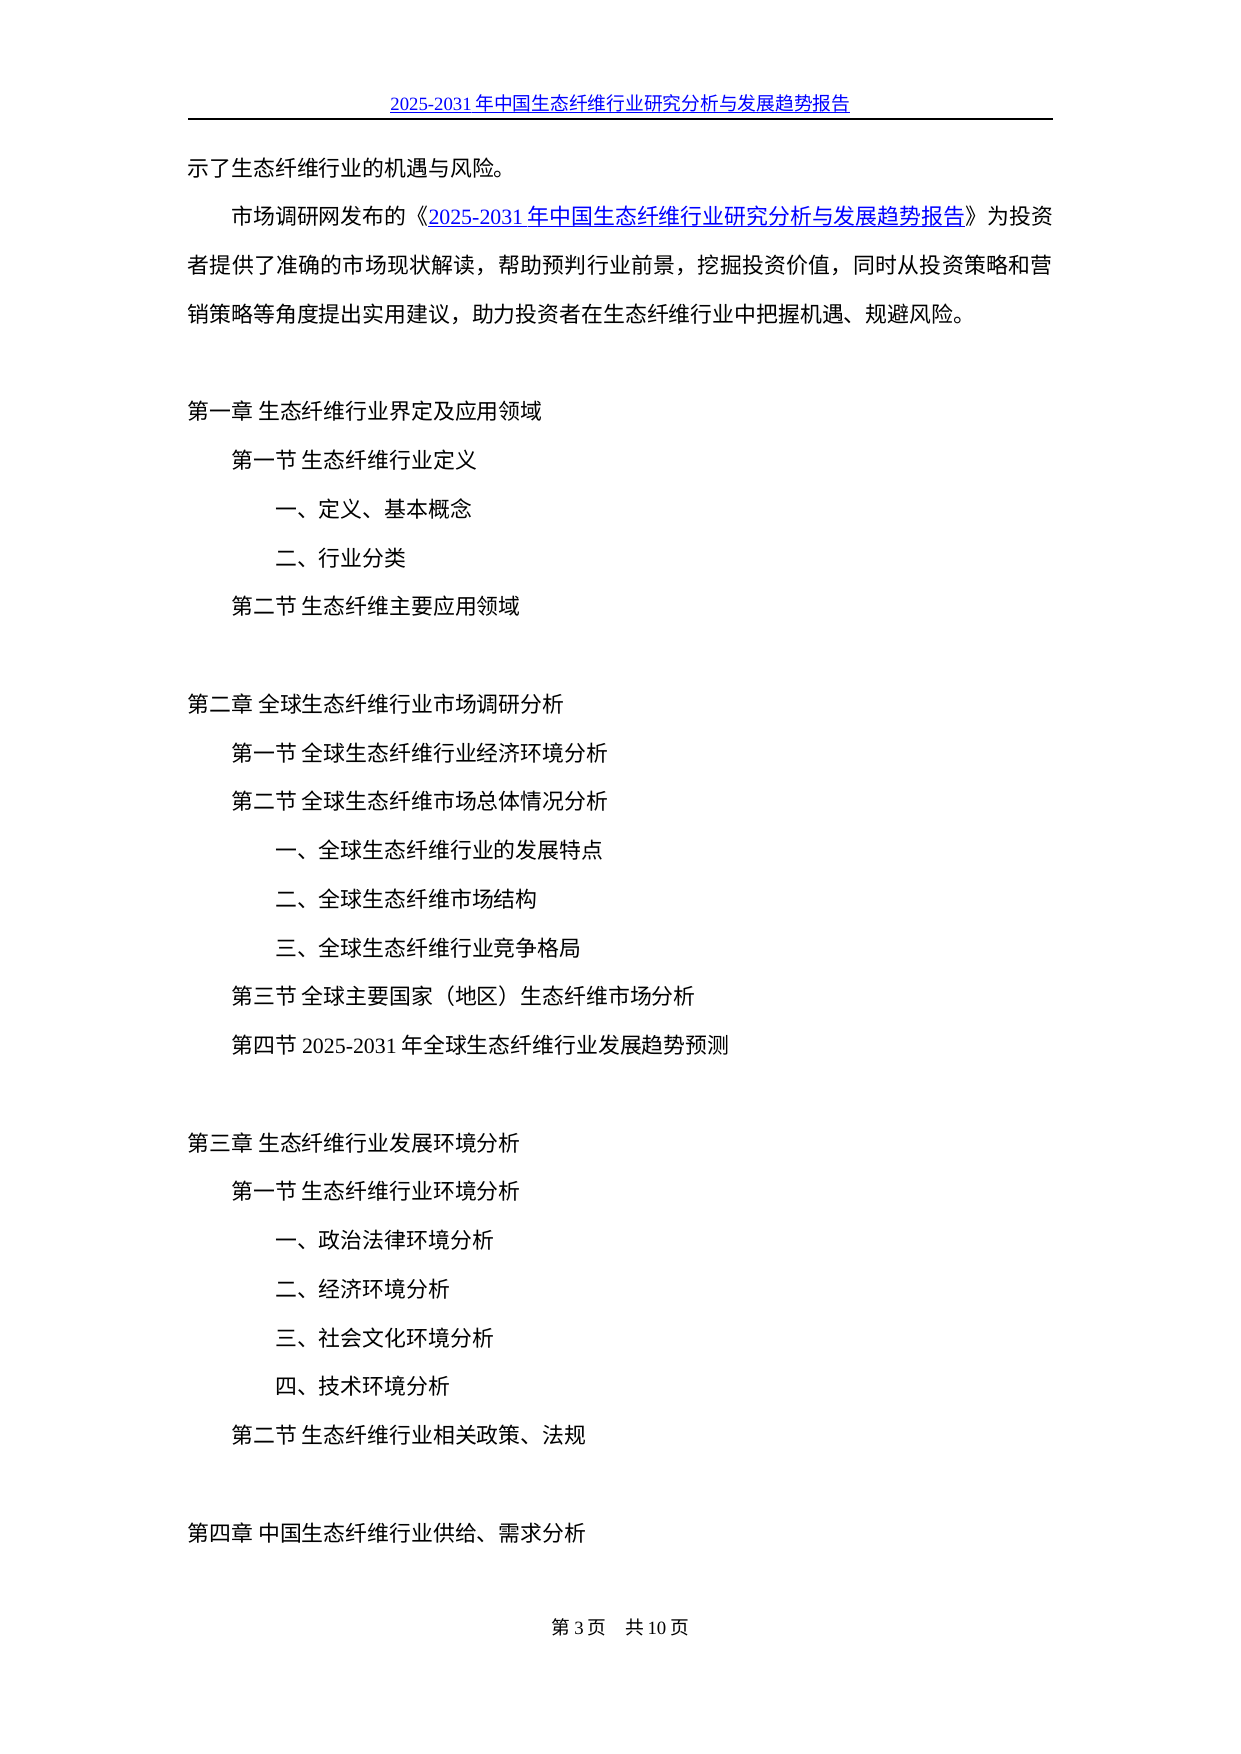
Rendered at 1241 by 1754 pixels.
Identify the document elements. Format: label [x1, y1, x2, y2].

text [187, 150, 1053, 1548]
